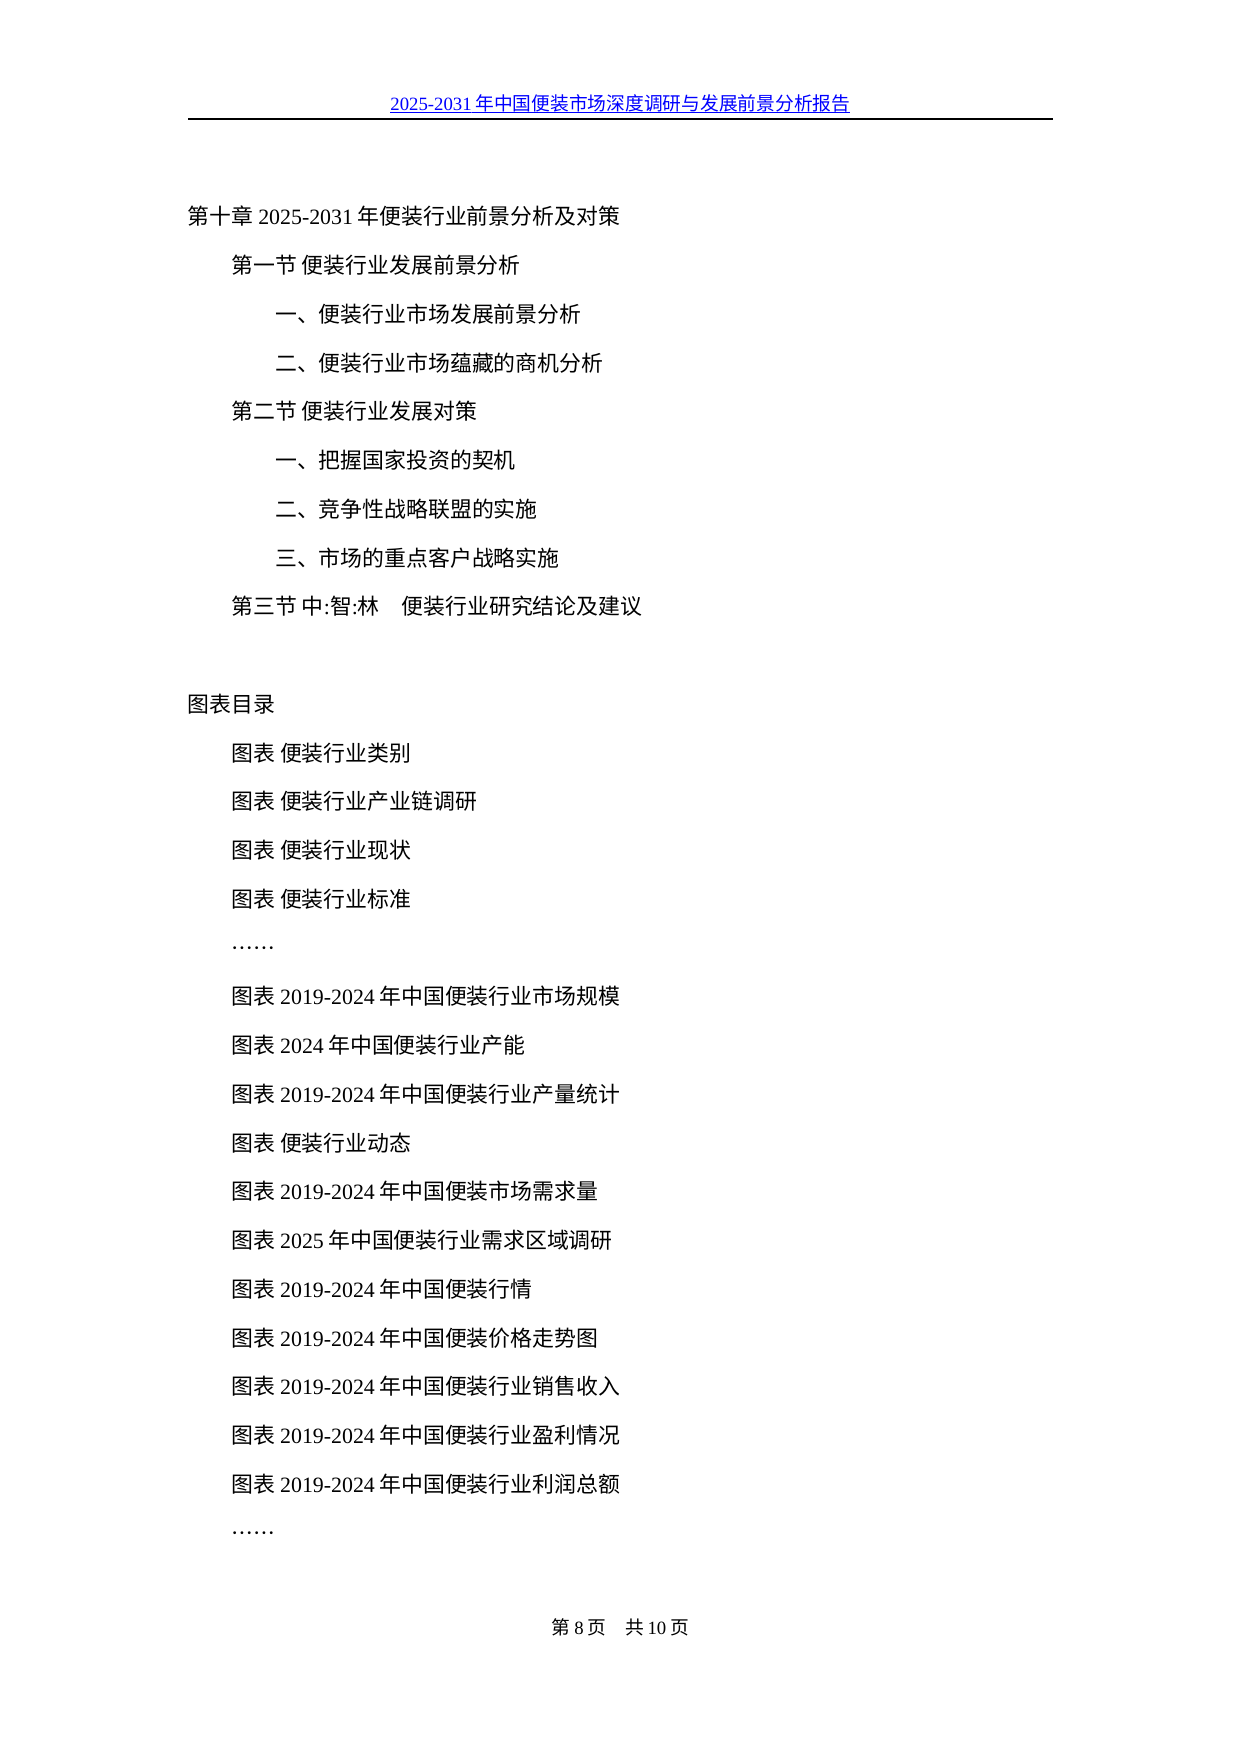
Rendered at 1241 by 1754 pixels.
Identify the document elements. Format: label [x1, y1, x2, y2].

text [187, 150, 1053, 1548]
